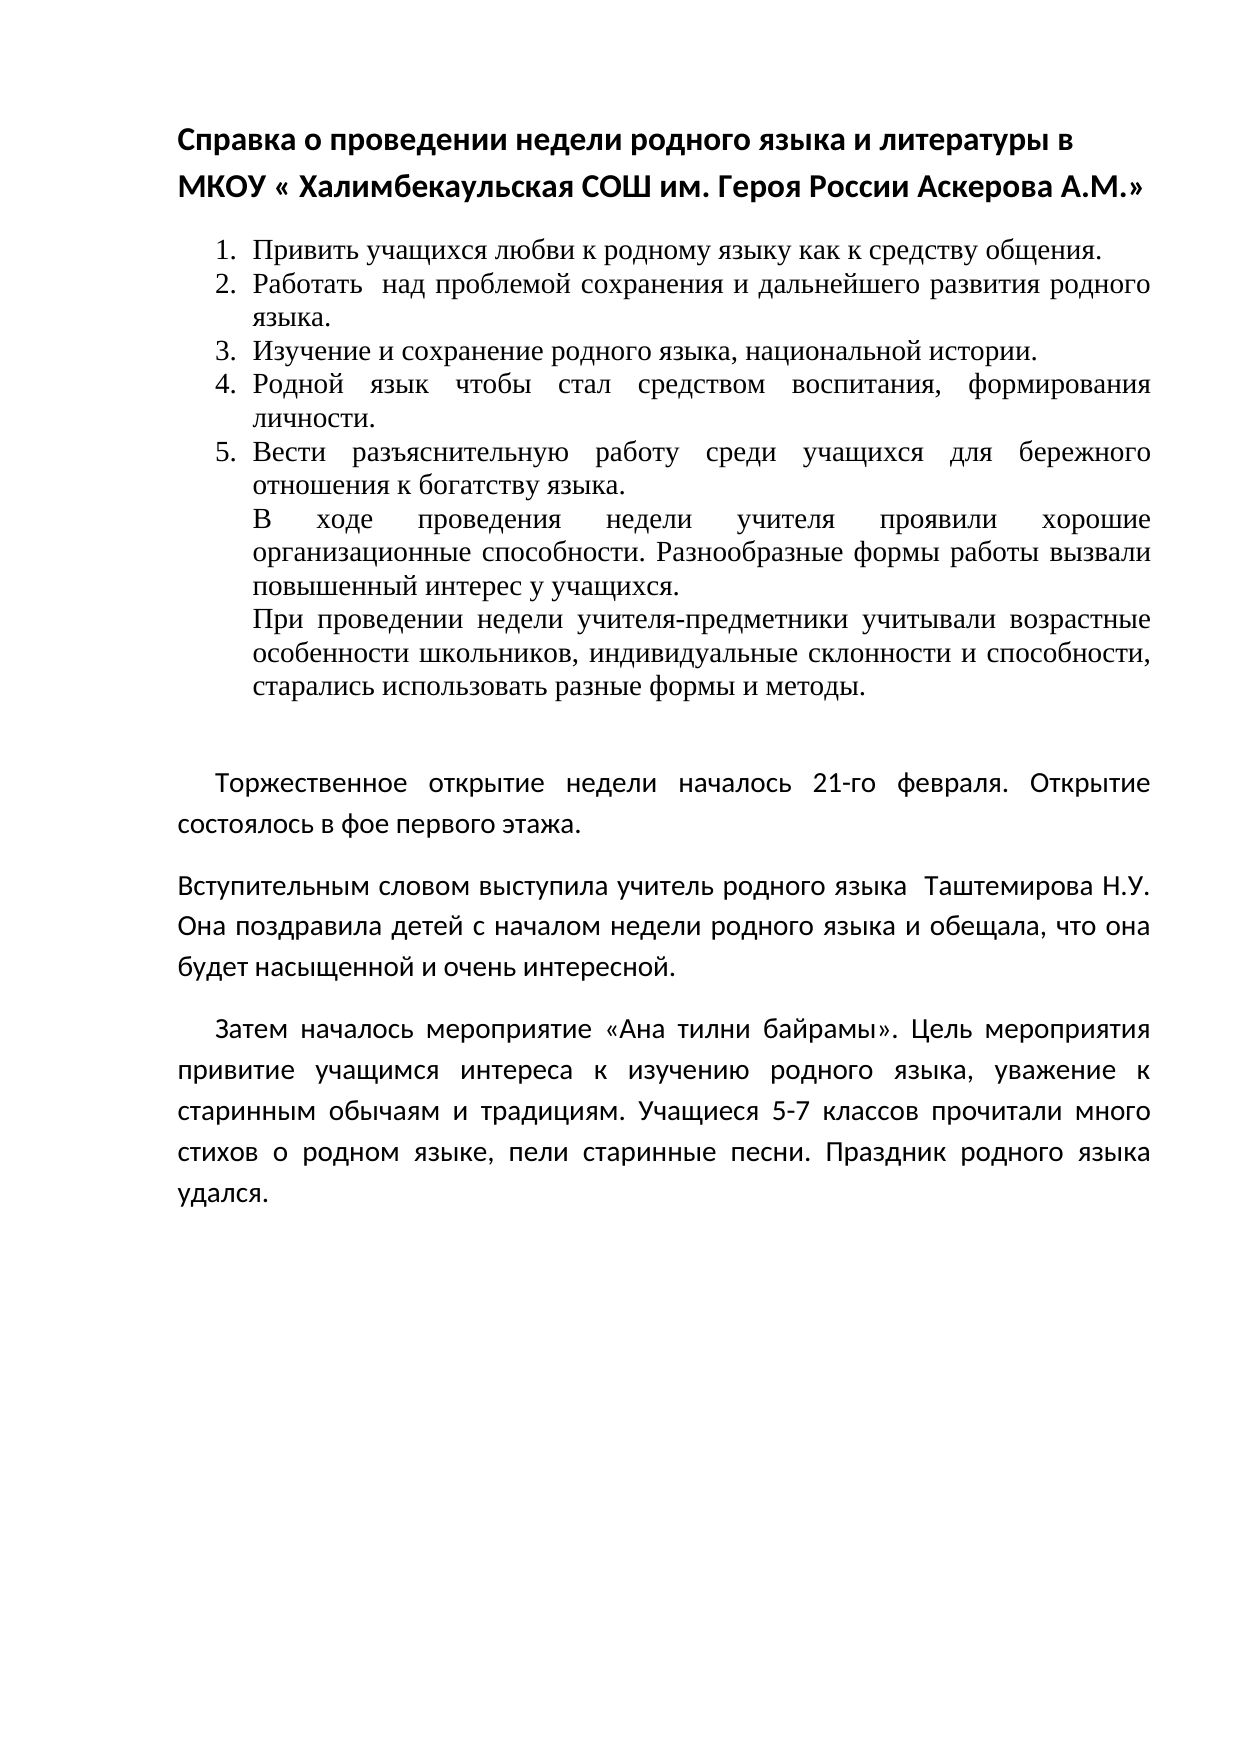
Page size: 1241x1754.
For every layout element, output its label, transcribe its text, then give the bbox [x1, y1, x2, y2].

text Торжественное открытие недели началось 21-го февраля. Открытие состоялось в фое первого этажа. [177, 764, 1152, 840]
text Вступительным словом выступила учитель родного языка Таштемирова Н.У. Она поздравила детей с началом недели родного языка и обещала, что она будет насыщенной и очень интересной. [177, 867, 1152, 984]
list Изучение и сохранение родного языка, национальной истории. [215, 333, 1152, 367]
text Справка о проведении недели родного языка и литературы в МКОУ « Халимбекаульская СОШ им. Героя России Аскерова А.М.» [177, 118, 1152, 206]
list В ходе проведения недели учителя проявили хорошие организационные способности. Разнообразные формы работы вызвали повышенный интерес у учащихся. [252, 501, 1152, 601]
list Привить учащихся любви к родному языку как к средству общения. [215, 232, 1152, 266]
list При проведении недели учителя-предметники учитывали возрастные особенности школьников, индивидуальные склонности и способности, старались использовать разные формы и методы. [252, 601, 1152, 702]
text Затем началось мероприятие «Ана тилни байрамы». Цель мероприятия привитие учащимся интереса к изучению родного языка, уважение к старинным обычаям и традициям. Учащиеся 5-7 классов прочитали много стихов о родном языке, пели старинные песни. Праздник родного языка удался. [177, 1010, 1152, 1209]
list Вести разъяснительную работу среди учащихся для бережного отношения к богатству языка. [215, 434, 1152, 501]
list Работать над проблемой сохранения и дальнейшего развития родного языка. [215, 266, 1152, 333]
list Родной язык чтобы стал средством воспитания, формирования личности. [215, 367, 1152, 434]
